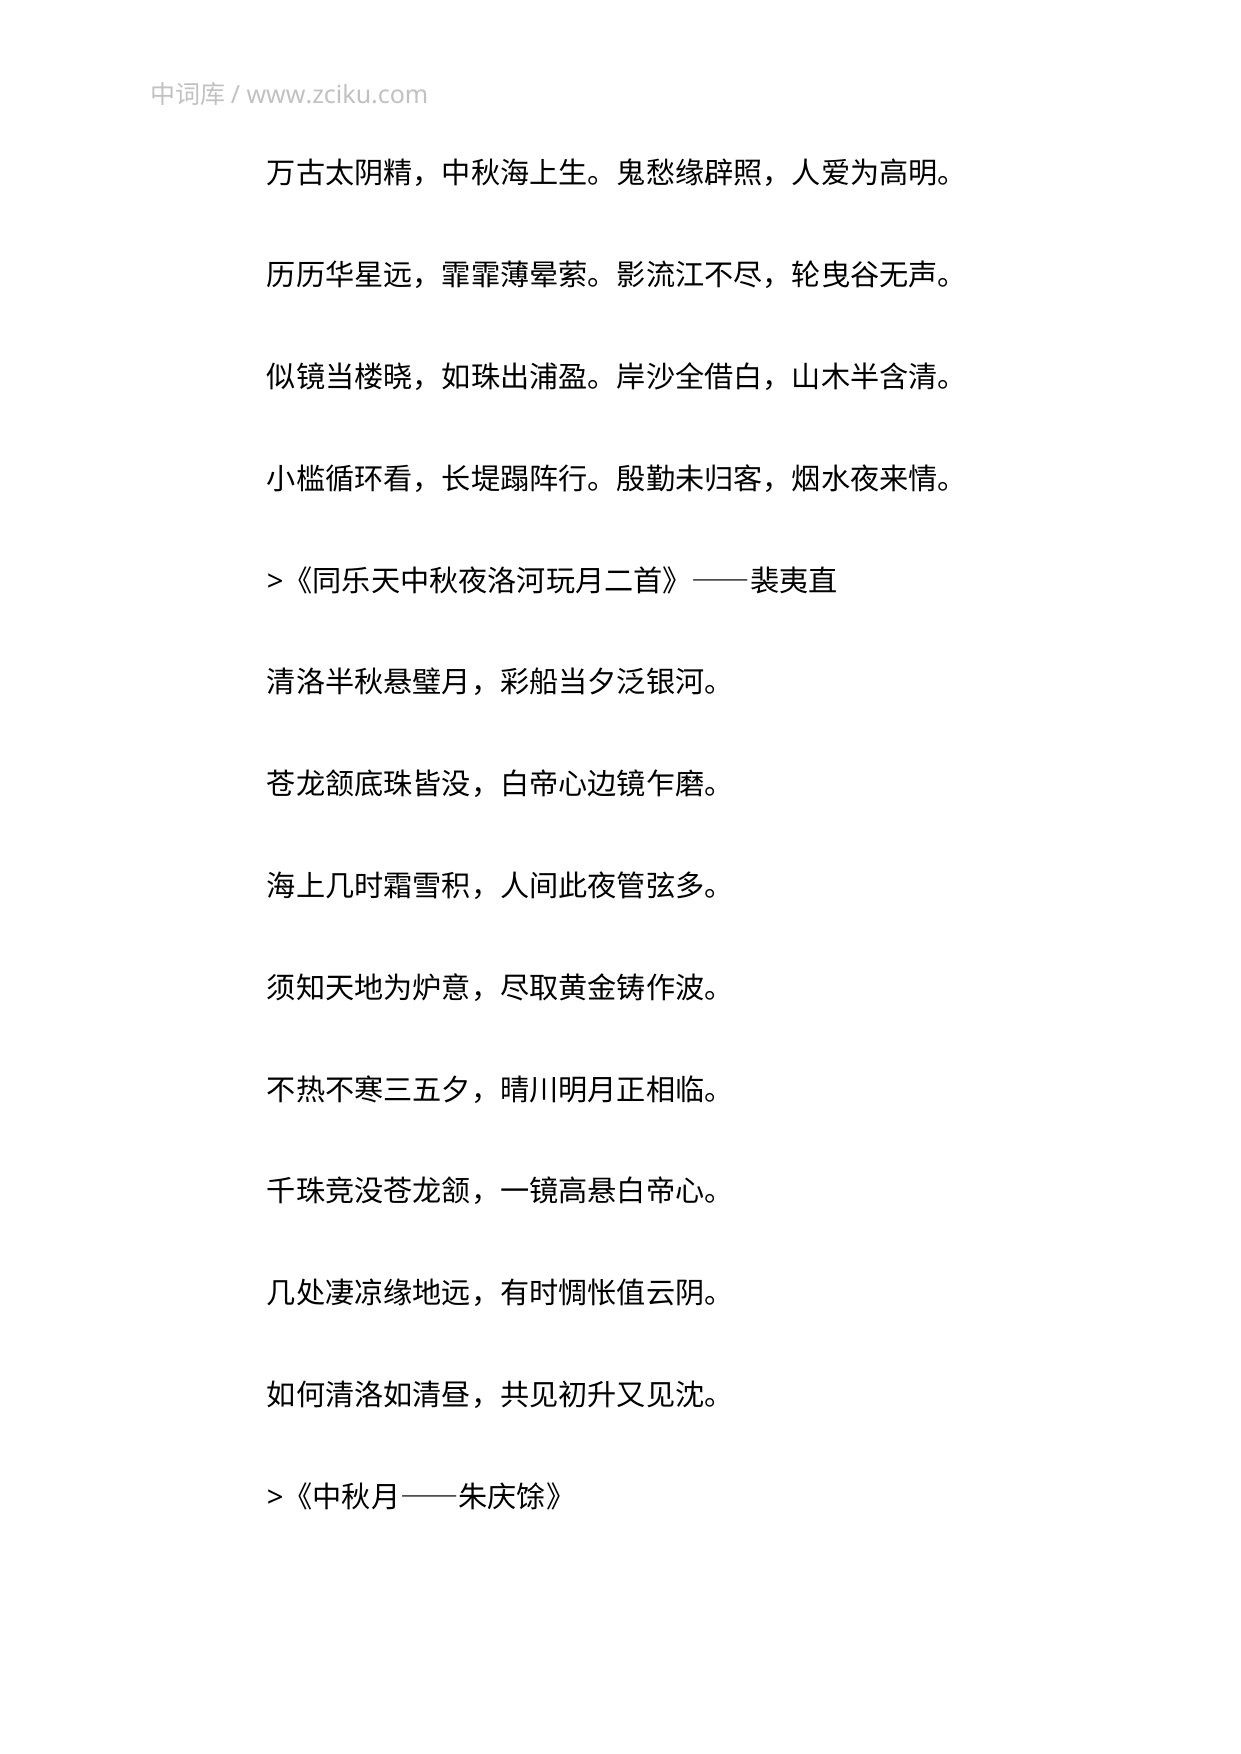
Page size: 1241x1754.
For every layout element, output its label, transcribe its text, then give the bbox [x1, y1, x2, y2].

text 历历华星远，霏霏薄晕萦。影流江不尽，轮曳谷无声。 [150, 252, 1090, 294]
text 海上几时霜雪积，人间此夜管弦多。 [150, 863, 1090, 905]
text >《同乐天中秋夜洛河玩月二首》——裴夷直 [150, 557, 1090, 599]
text 须知天地为炉意，尽取黄金铸作波。 [150, 964, 1090, 1007]
text 小槛循环看，长堤蹋阵行。殷勤未归客，烟水夜来情。 [150, 455, 1090, 498]
text 似镜当楼晓，如珠出浦盈。岸沙全借白，山木半含清。 [150, 353, 1090, 396]
text 如何清洛如清昼，共见初升又见沈。 [150, 1371, 1090, 1414]
text >《中秋月——朱庆馀》 [150, 1473, 1090, 1516]
text 万古太阴精，中秋海上生。鬼愁缘辟照，人爱为高明。 [150, 150, 1090, 192]
text 清洛半秋悬璧月，彩船当夕泛银河。 [150, 659, 1090, 701]
text 千珠竞没苍龙颔，一镜高悬白帝心。 [150, 1168, 1090, 1210]
text 不热不寒三五夕，晴川明月正相临。 [150, 1066, 1090, 1108]
text 苍龙颔底珠皆没，白帝心边镜乍磨。 [150, 761, 1090, 803]
text 几处凄凉缘地远，有时惆怅值云阴。 [150, 1270, 1090, 1312]
